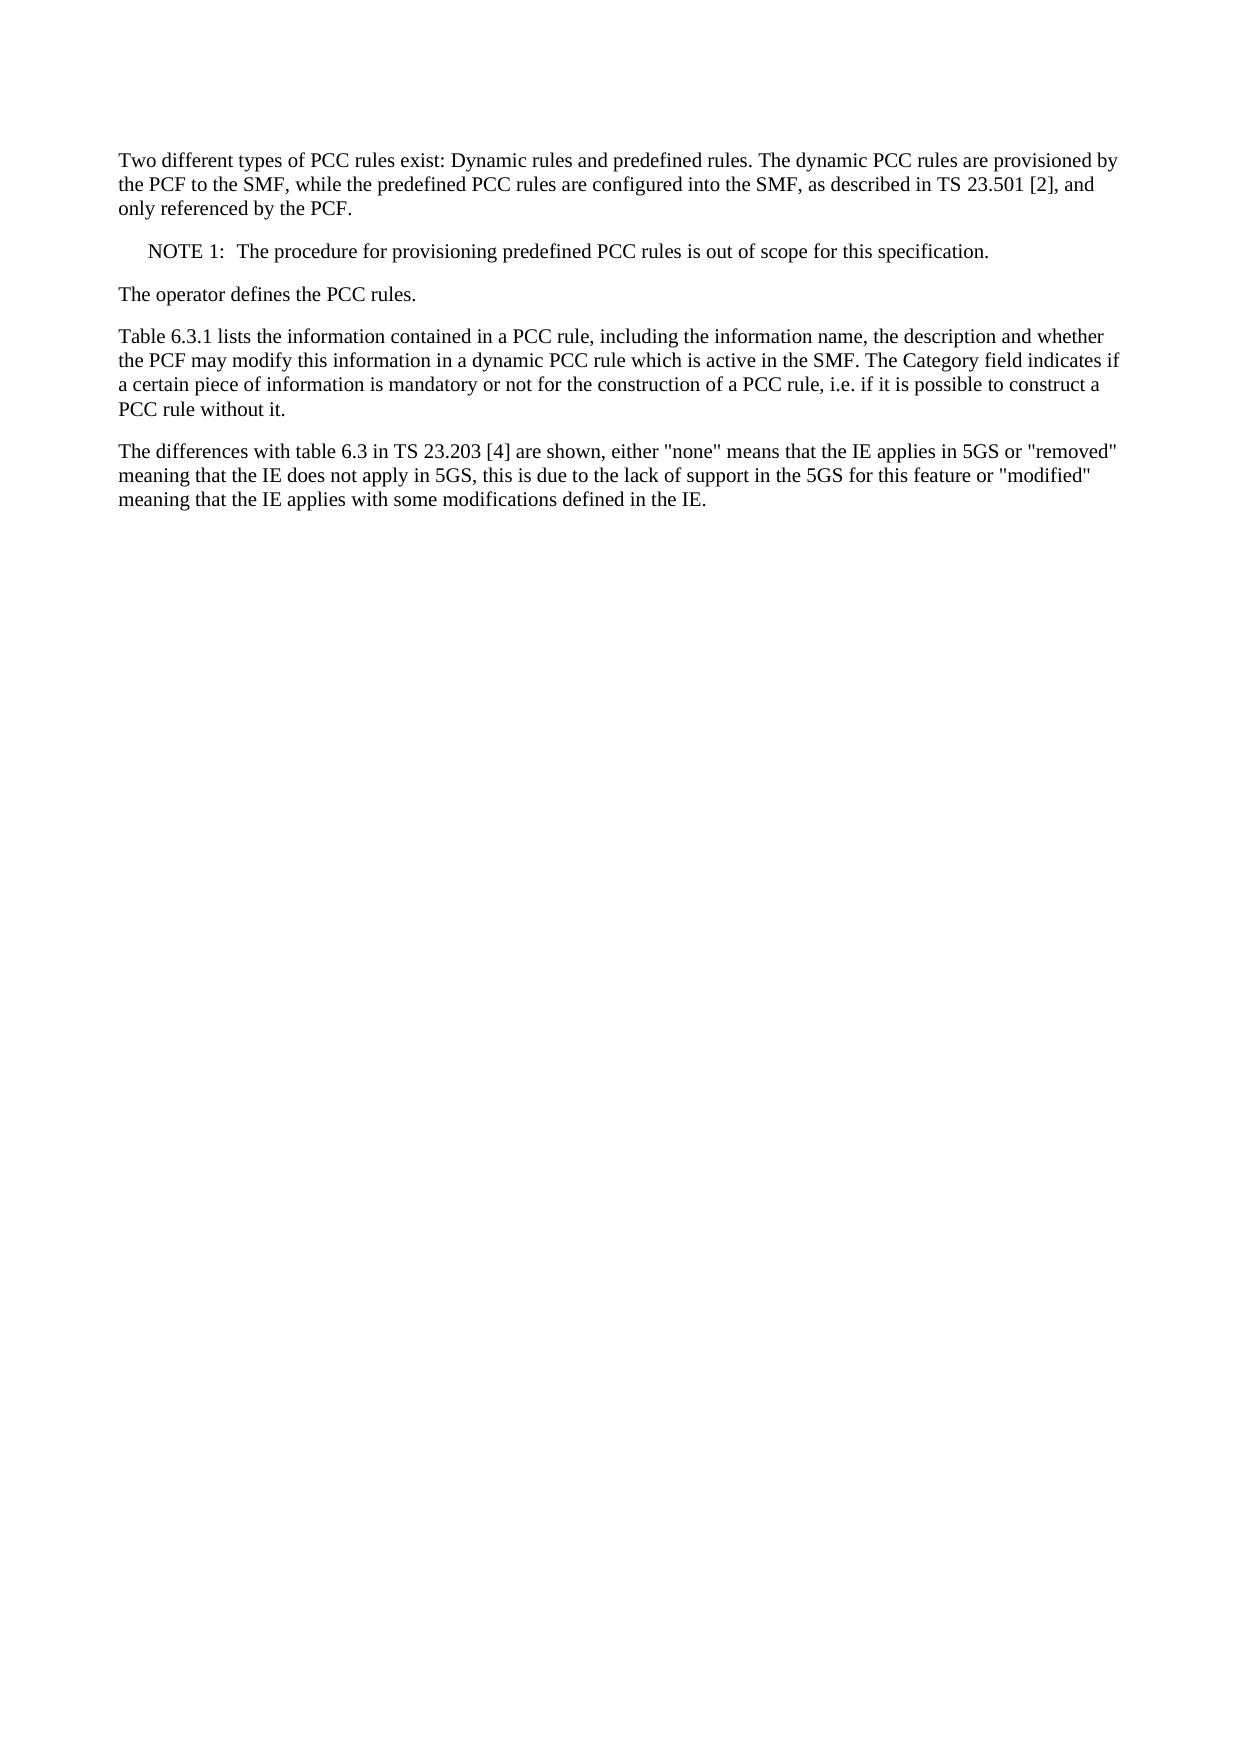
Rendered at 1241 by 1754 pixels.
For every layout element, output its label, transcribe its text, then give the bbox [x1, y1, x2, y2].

text Two different types of PCC rules exist: Dynamic rules and predefined rules. The dynamic PCC rules are provisioned by the PCF to the SMF, while the predefined PCC rules are configured into the SMF, as described in TS 23.501 [2], and only referenced by the PCF. [118, 148, 1122, 220]
text The operator defines the PCC rules. [118, 281, 1122, 306]
text Table 6.3.1 lists the information contained in a PCC rule, including the information name, the description and whether the PCF may modify this information in a dynamic PCC rule which is active in the SMF. The Category field indicates if a certain piece of information is mandatory or not for the construction of a PCC rule, i.e. if it is possible to construct a PCC rule without it. [118, 324, 1122, 421]
text NOTE 1: The procedure for provisioning predefined PCC rules is out of scope for this specification. [148, 239, 1122, 263]
text The differences with table 6.3 in TS 23.203 [4] are shown, either "none" means that the IE applies in 5GS or "removed" meaning that the IE does not apply in 5GS, this is due to the lack of support in the 5GS for this feature or "modified" meaning that the IE applies with some modifications defined in the IE. [118, 439, 1122, 511]
